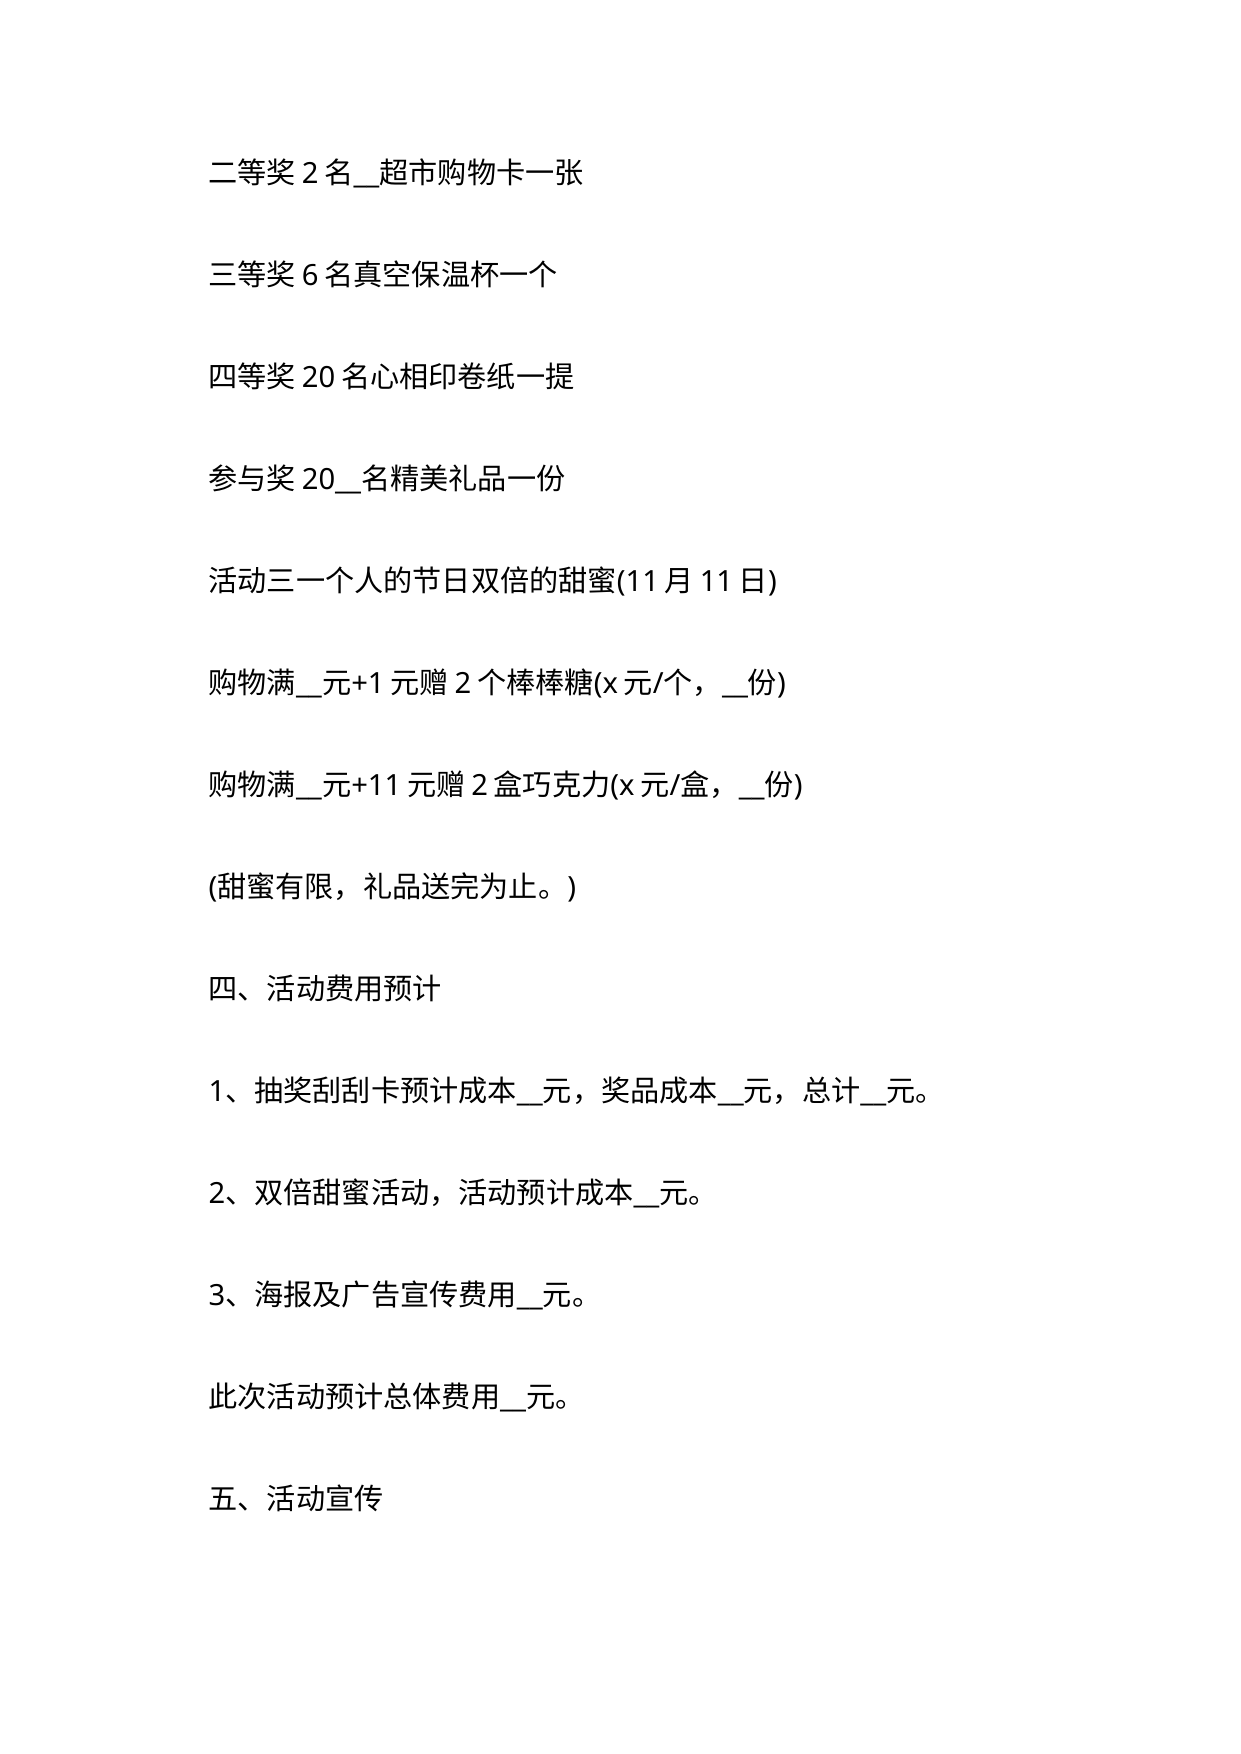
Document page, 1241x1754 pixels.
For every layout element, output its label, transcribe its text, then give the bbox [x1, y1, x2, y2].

text (甜蜜有限，礼品送完为止。) [150, 864, 1090, 906]
text 三等奖6名真空保温杯一个 [150, 252, 1090, 294]
text 1、抽奖刮刮卡预计成本__元，奖品成本__元，总计__元。 [150, 1068, 1090, 1110]
text 四、活动费用预计 [150, 966, 1090, 1008]
text 购物满__元+1元赠2个棒棒糖(x元/个，__份) [150, 660, 1090, 702]
text 二等奖2名__超市购物卡一张 [150, 150, 1090, 192]
text 五、活动宣传 [150, 1476, 1090, 1518]
text 四等奖20名心相印卷纸一提 [150, 354, 1090, 396]
text 2、双倍甜蜜活动，活动预计成本__元。 [150, 1169, 1090, 1212]
text 活动三一个人的节日双倍的甜蜜(11月11日) [150, 558, 1090, 600]
text 此次活动预计总体费用__元。 [150, 1373, 1090, 1416]
text 购物满__元+11元赠2盒巧克力(x元/盒，__份) [150, 762, 1090, 804]
text 参与奖20__名精美礼品一份 [150, 456, 1090, 498]
text 3、海报及广告宣传费用__元。 [150, 1272, 1090, 1314]
